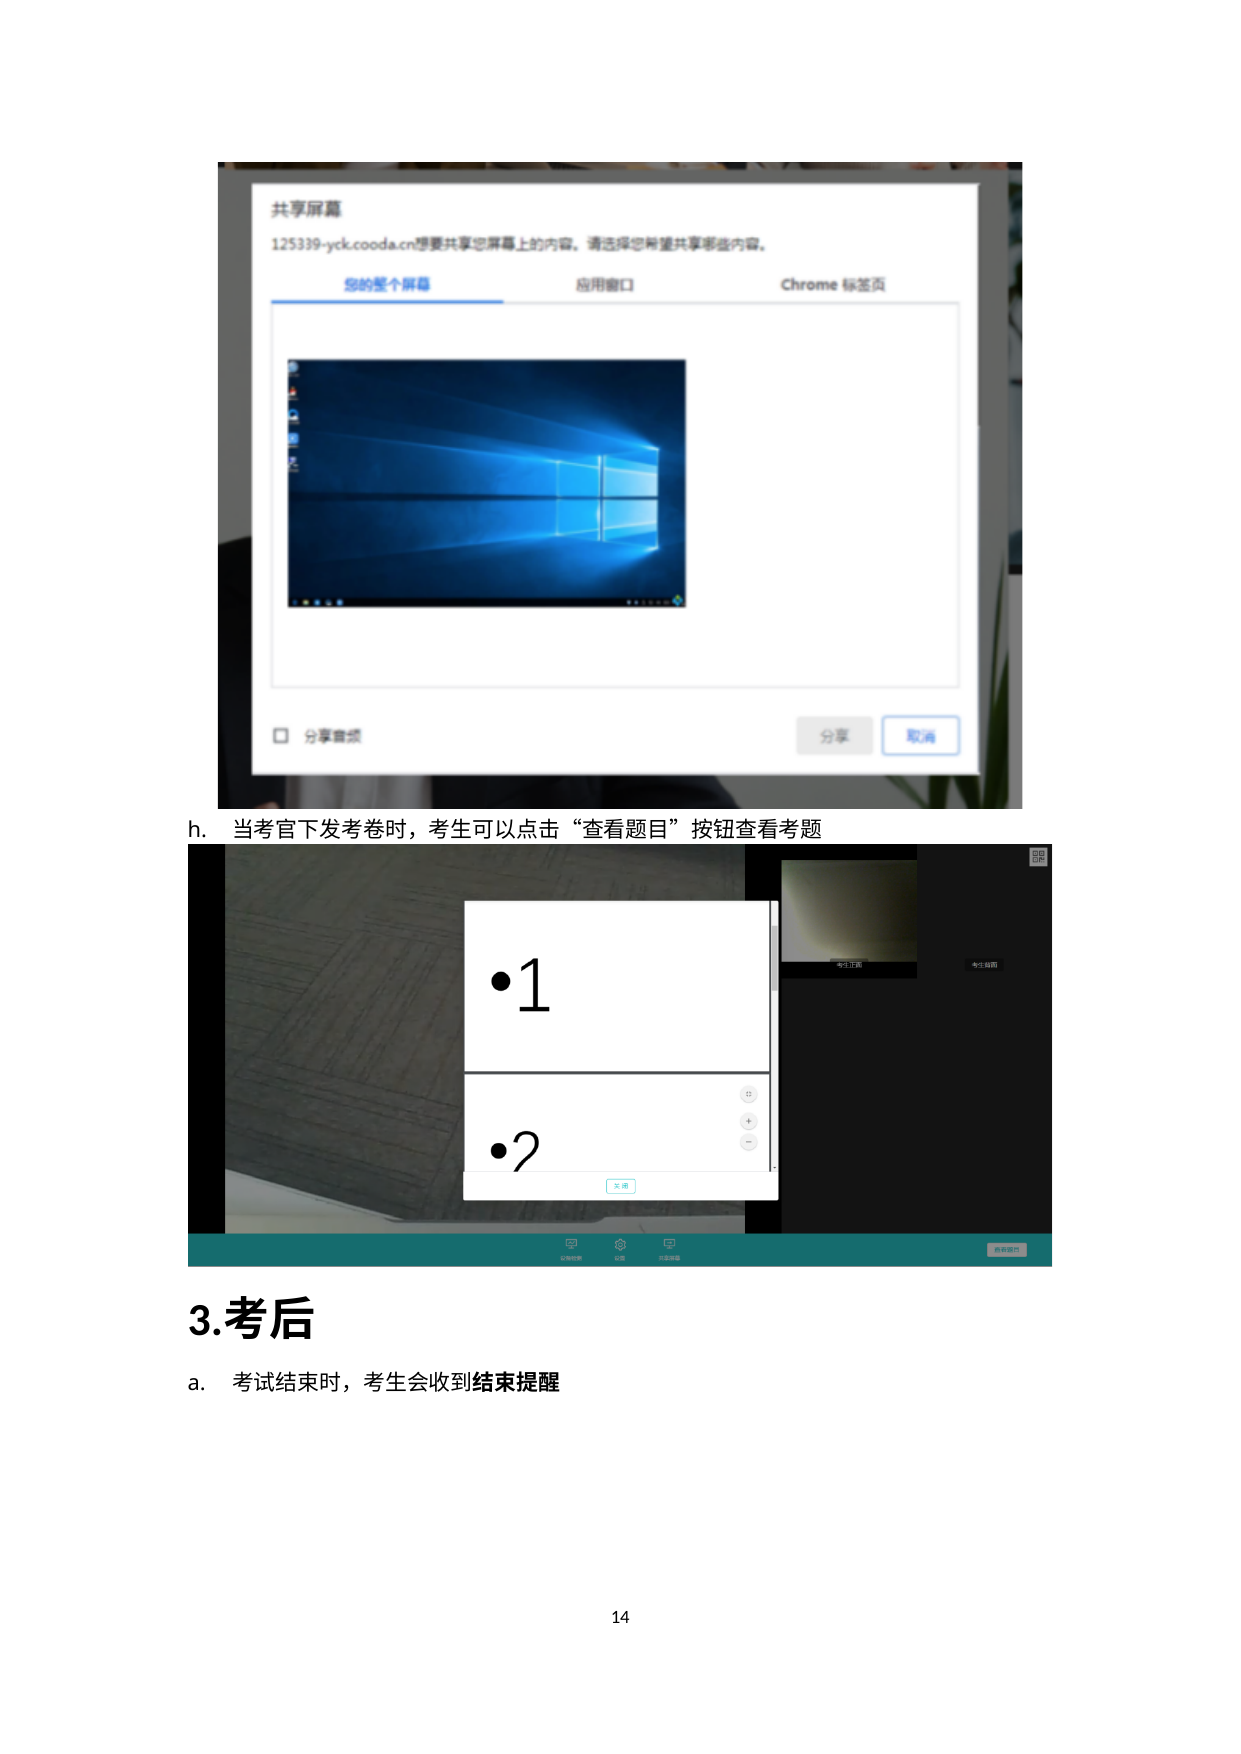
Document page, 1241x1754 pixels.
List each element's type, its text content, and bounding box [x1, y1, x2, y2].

picture [217, 162, 1023, 809]
picture [188, 844, 1053, 1267]
subtitle 3.考后 [187, 1267, 1053, 1364]
list 考试结束时，考生会收到结束提醒 [187, 1364, 1053, 1397]
list 当考官下发考卷时，考生可以点击“查看题目”按钮查看考题 [187, 812, 1053, 844]
